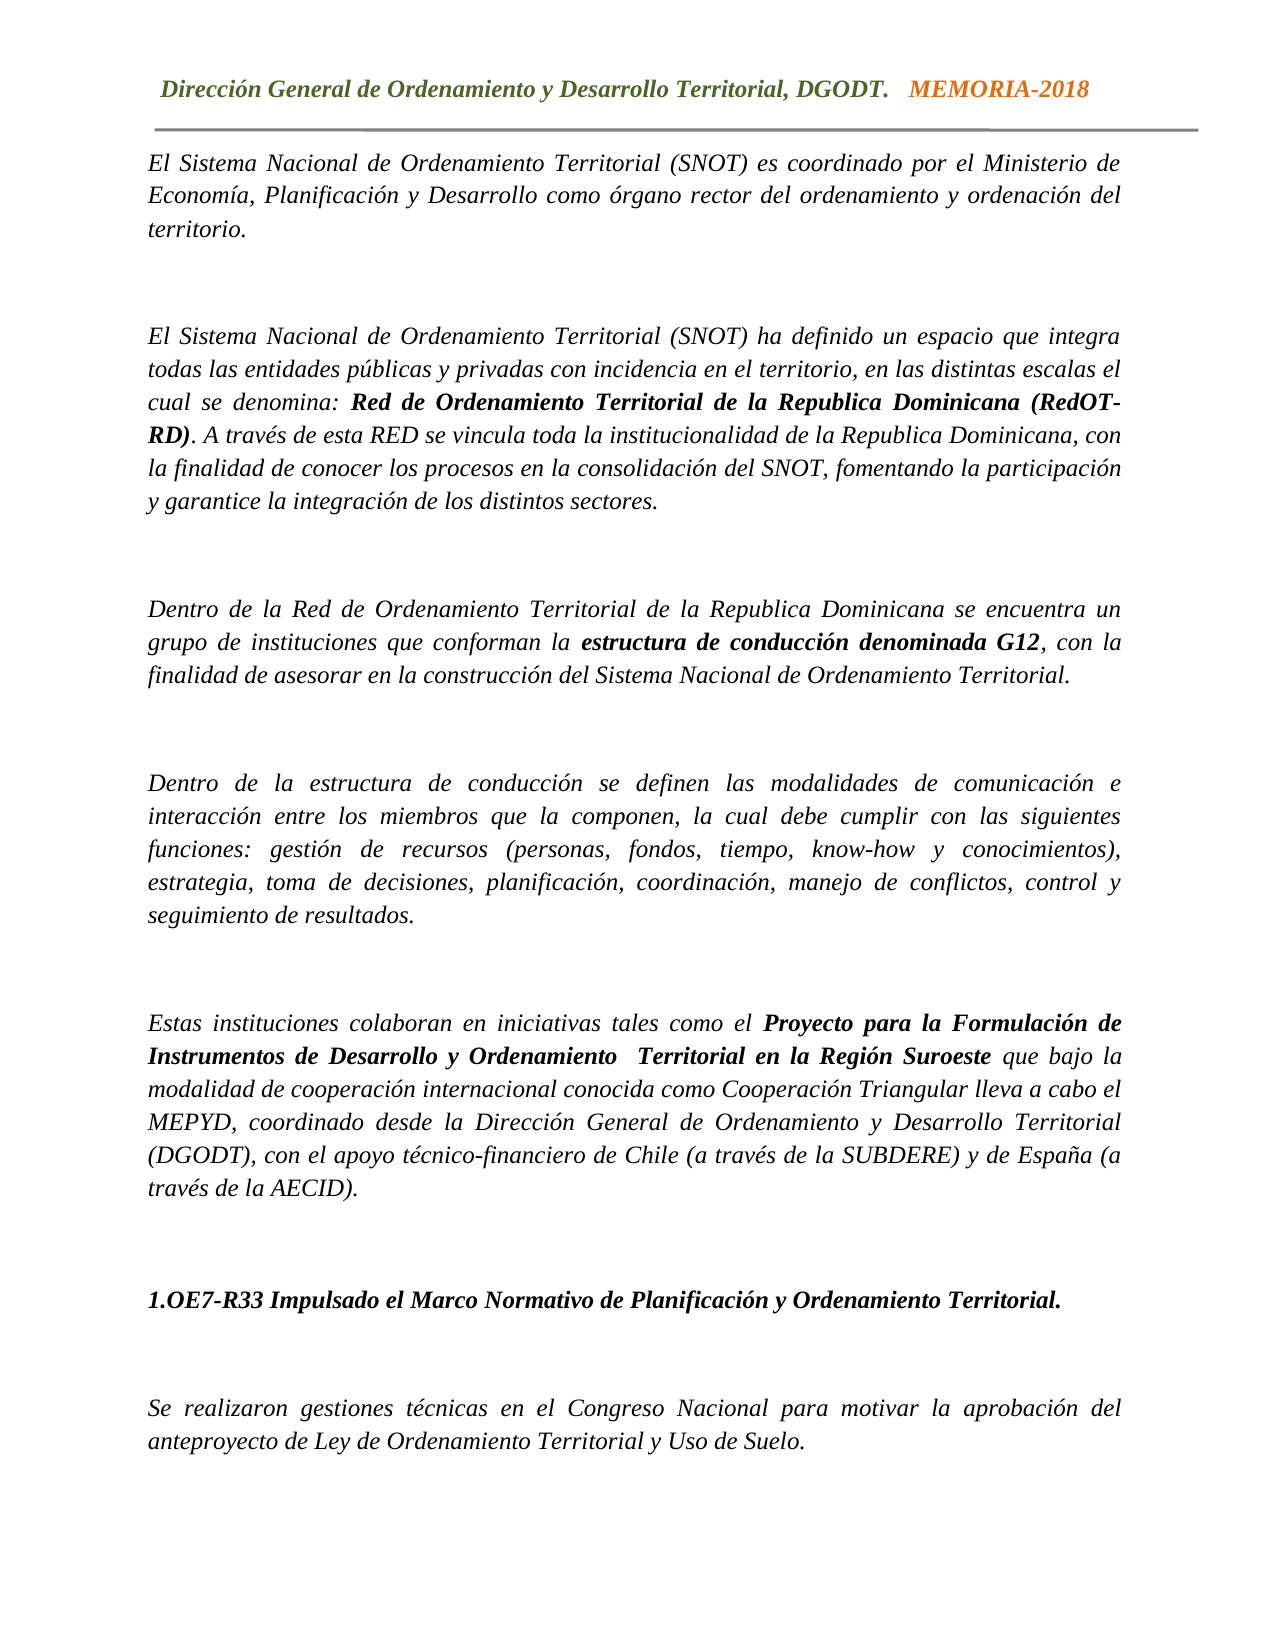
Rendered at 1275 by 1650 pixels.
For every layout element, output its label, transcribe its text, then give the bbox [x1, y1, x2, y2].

text Dentro de la Red de Ordenamiento Territorial de la Republica Dominicana se encuentra un grupo de instituciones que conforman la estructura de conducción denominada G12, con la finalidad de asesorar en la construcción del Sistema Nacional de Ordenamiento Territorial. [148, 594, 1122, 689]
text El Sistema Nacional de Ordenamiento Territorial (SNOT) ha definido un espacio que integra todas las entidades públicas y privadas con incidencia en el territorio, en las distintas escalas el cual se denomina: Red de Ordenamiento Territorial de la Republica Dominicana (RedOT-RD). A través de esta RED se vincula toda la institucionalidad de la Republica Dominicana, con la finalidad de conocer los procesos en la consolidación del SNOT, fomentando la participación y garantice la integración de los distintos sectores. [148, 321, 1122, 515]
text Se realizaron gestiones técnicas en el Congreso Nacional para motivar la aprobación del anteproyecto de Ley de Ordenamiento Territorial y Uso de Suelo. [148, 1393, 1122, 1455]
text Estas instituciones colaboran en iniciativas tales como el Proyecto para la Formulación de Instrumentos de Desarrollo y Ordenamiento Territorial en la Región Suroeste que bajo la modalidad de cooperación internacional conocida como Cooperación Triangular lleva a cabo el MEPYD, coordinado desde la Dirección General de Ordenamiento y Desarrollo Territorial (DGODT), con el apoyo técnico-financiero de Chile (a través de la SUBDERE) y de España (a través de la AECID). [148, 1008, 1122, 1202]
text Dentro de la estructura de conducción se definen las modalidades de comunicación e interacción entre los miembros que la componen, la cual debe cumplir con las siguientes funciones: gestión de recursos (personas, fondos, tiempo, know-how y conocimientos), estrategia, toma de decisiones, planificación, coordinación, manejo de conflictos, control y seguimiento de resultados. [148, 768, 1122, 929]
text El Sistema Nacional de Ordenamiento Territorial (SNOT) es coordinado por el Ministerio de Economía, Planificación y Desarrollo como órgano rector del ordenamiento y ordenación del territorio. [148, 148, 1122, 242]
text 1.OE7-R33 Impulsado el Marco Normativo de Planificación y Ordenamiento Territorial. [148, 1285, 1122, 1314]
